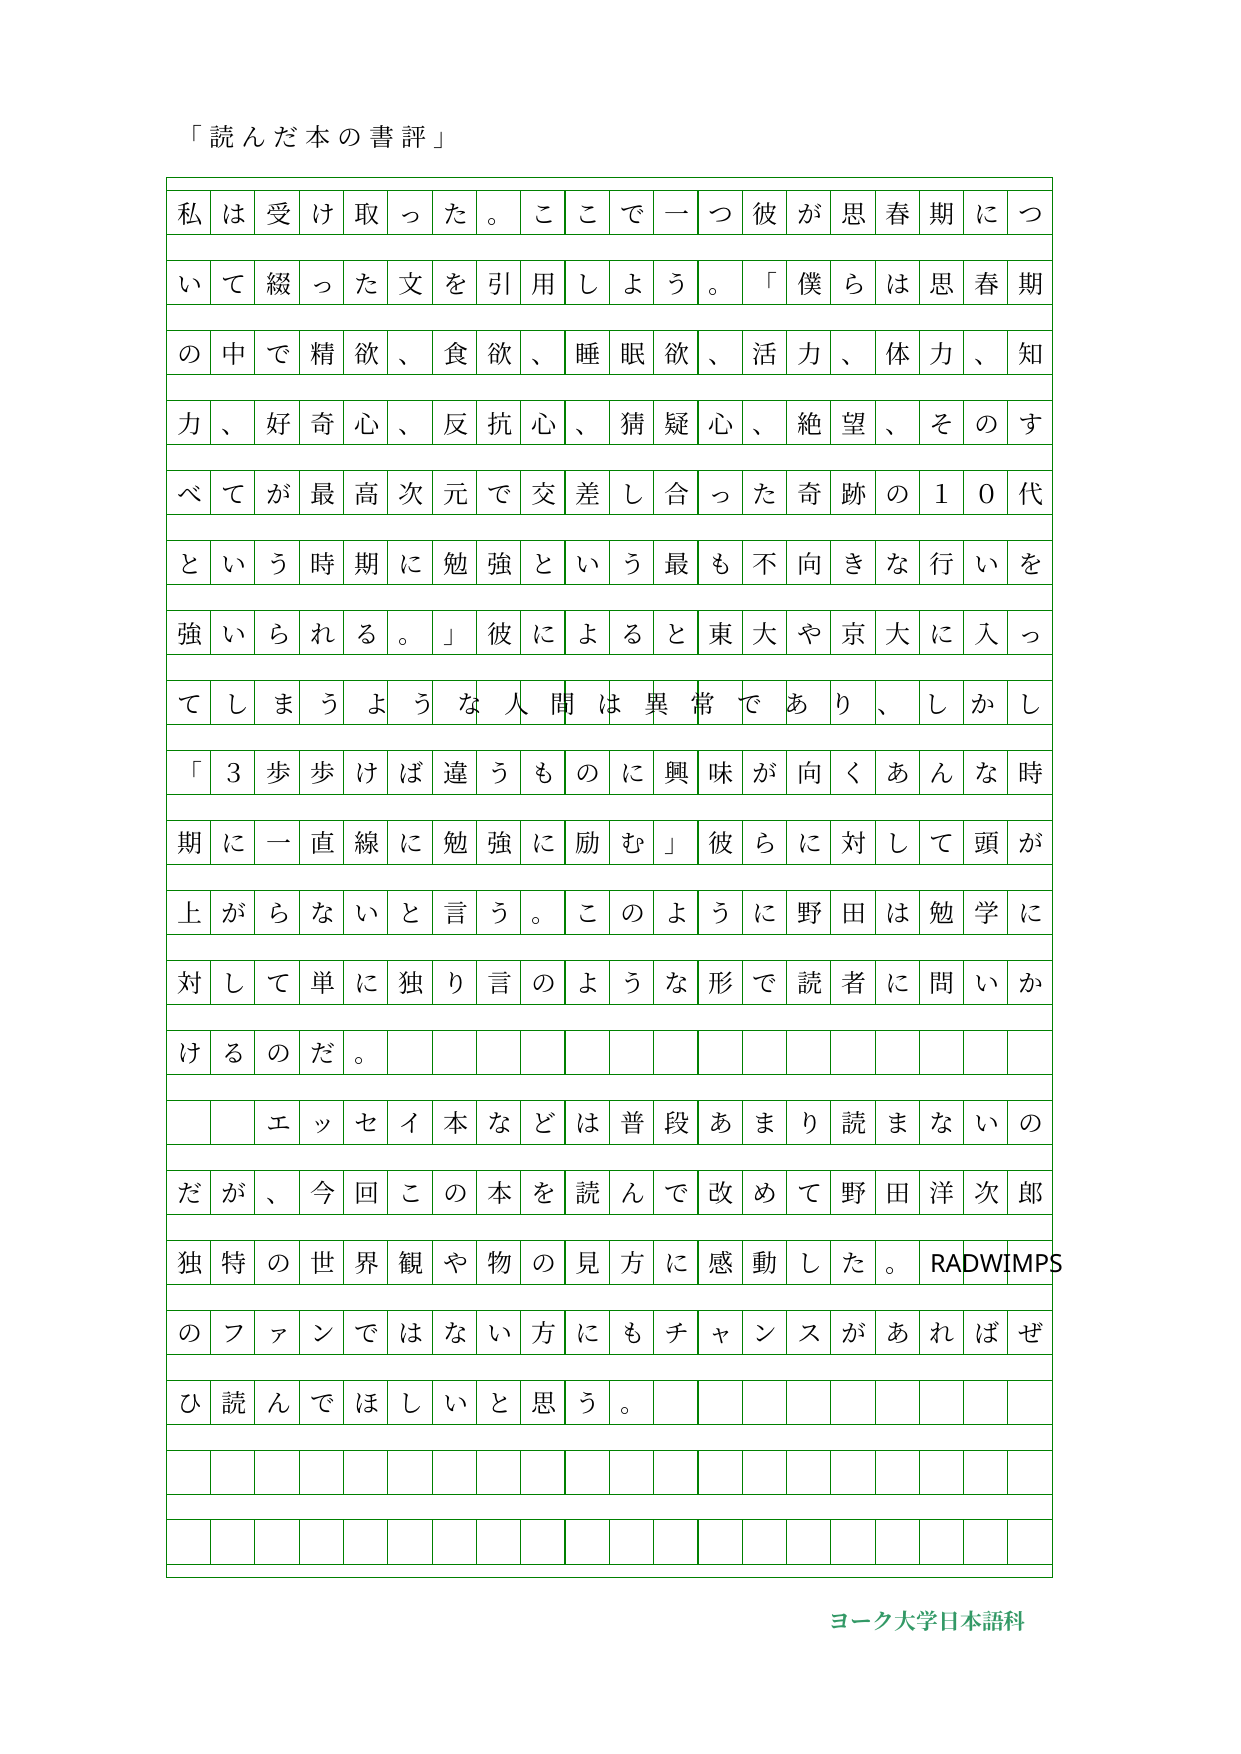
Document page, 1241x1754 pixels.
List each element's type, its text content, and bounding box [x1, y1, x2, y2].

text エッセイ本などは普段あまり読まないのだが、今回この本を読んで改めて野田洋次郎独特の世界観や物の見方に感動した。RADWIMPSのファンではない方にもチャンスがあればぜひ読んでほしいと思う。 [177, 1087, 1063, 1436]
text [177, 178, 1063, 1087]
